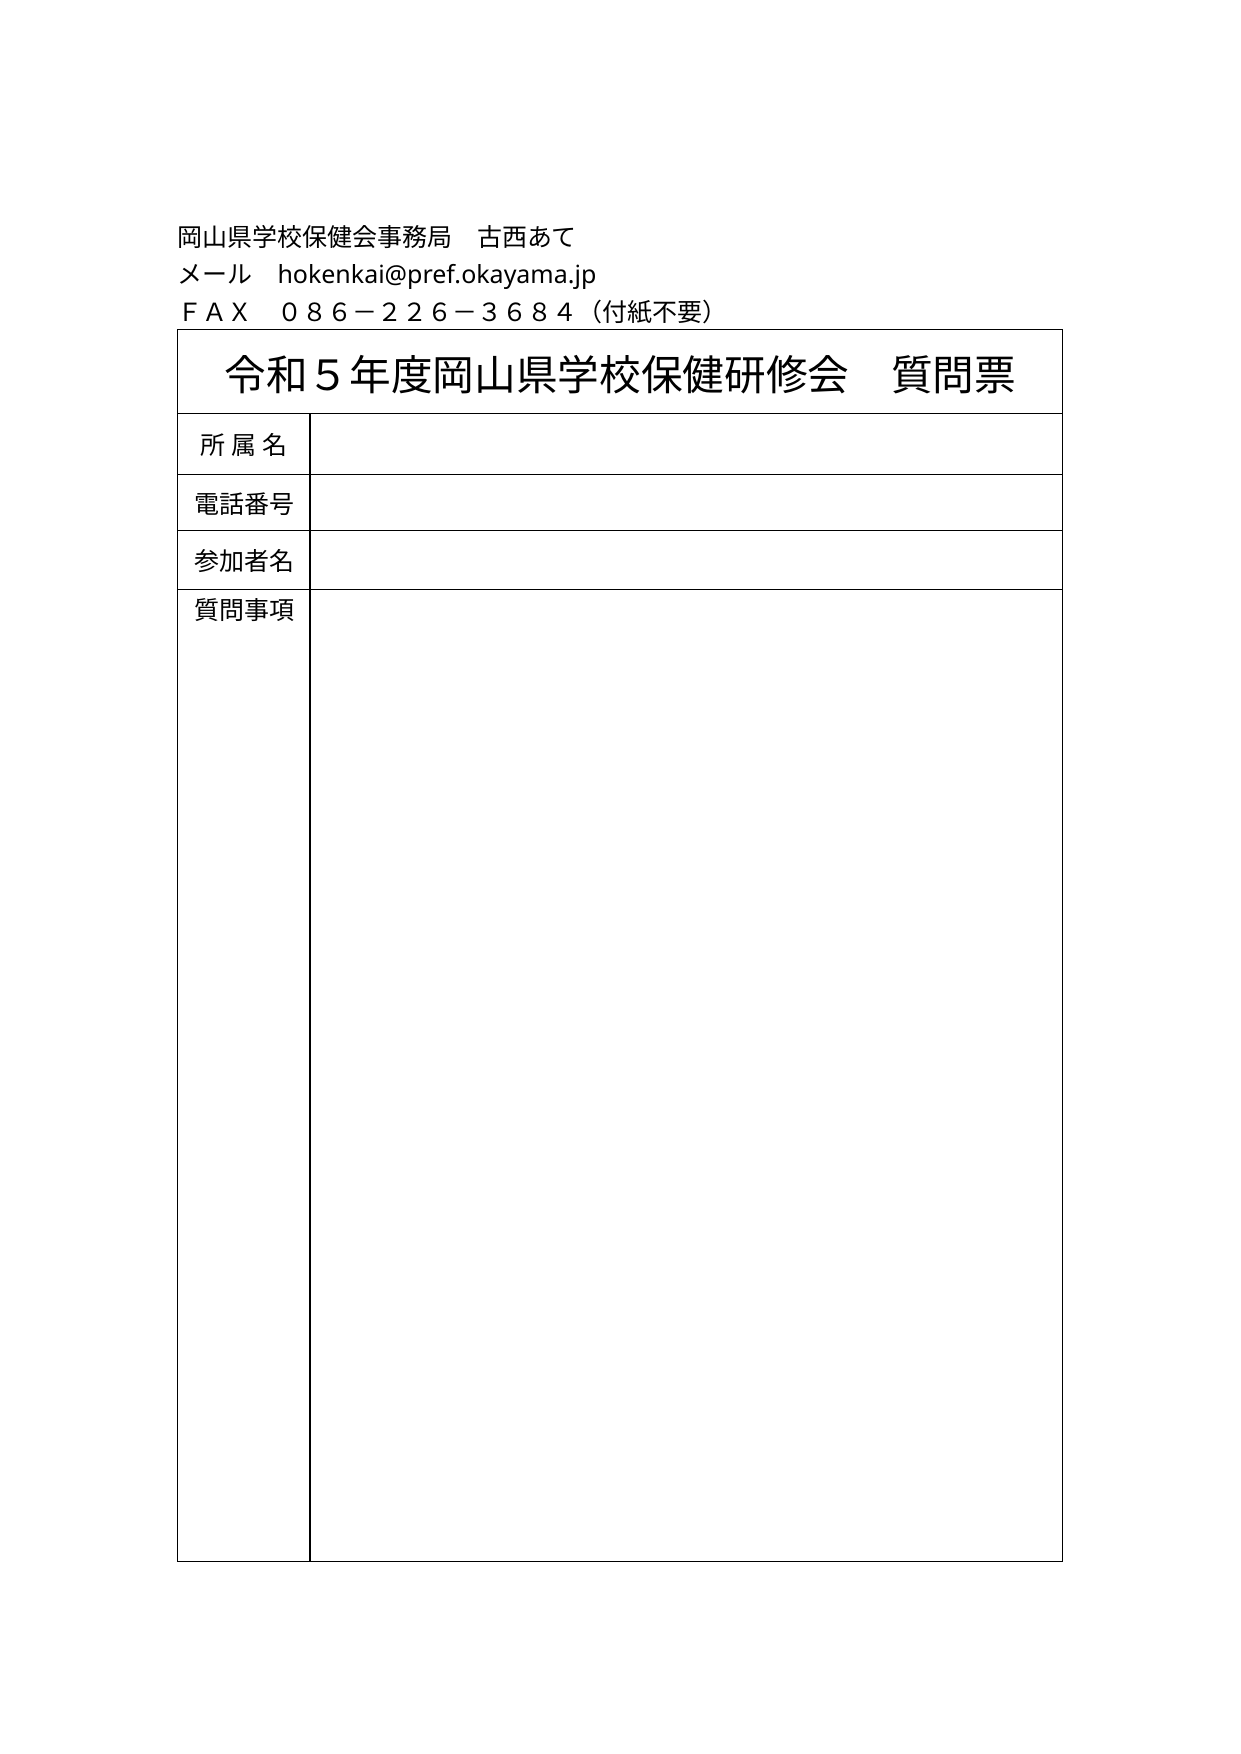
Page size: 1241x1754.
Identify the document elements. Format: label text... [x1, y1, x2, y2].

table_cell [311, 414, 1062, 473]
table_cell 電話番号 [178, 475, 309, 530]
table_cell [311, 475, 1062, 530]
table_header 令和５年度岡山県学校保健研修会 質問票 [178, 330, 1062, 413]
text 岡山県学校保健会事務局 古西あて [177, 217, 1063, 254]
table_cell [311, 590, 1062, 1561]
table_cell 質問事項 [178, 590, 309, 1561]
table_cell [311, 531, 1062, 589]
text ＦＡＸ ０８６－２２６－３６８４（付紙不要） [177, 292, 1063, 329]
table_cell 所属名 [178, 414, 309, 473]
table_cell 参加者名 [178, 531, 309, 589]
text メール hokenkai@pref.okayama.jp [177, 254, 1063, 292]
